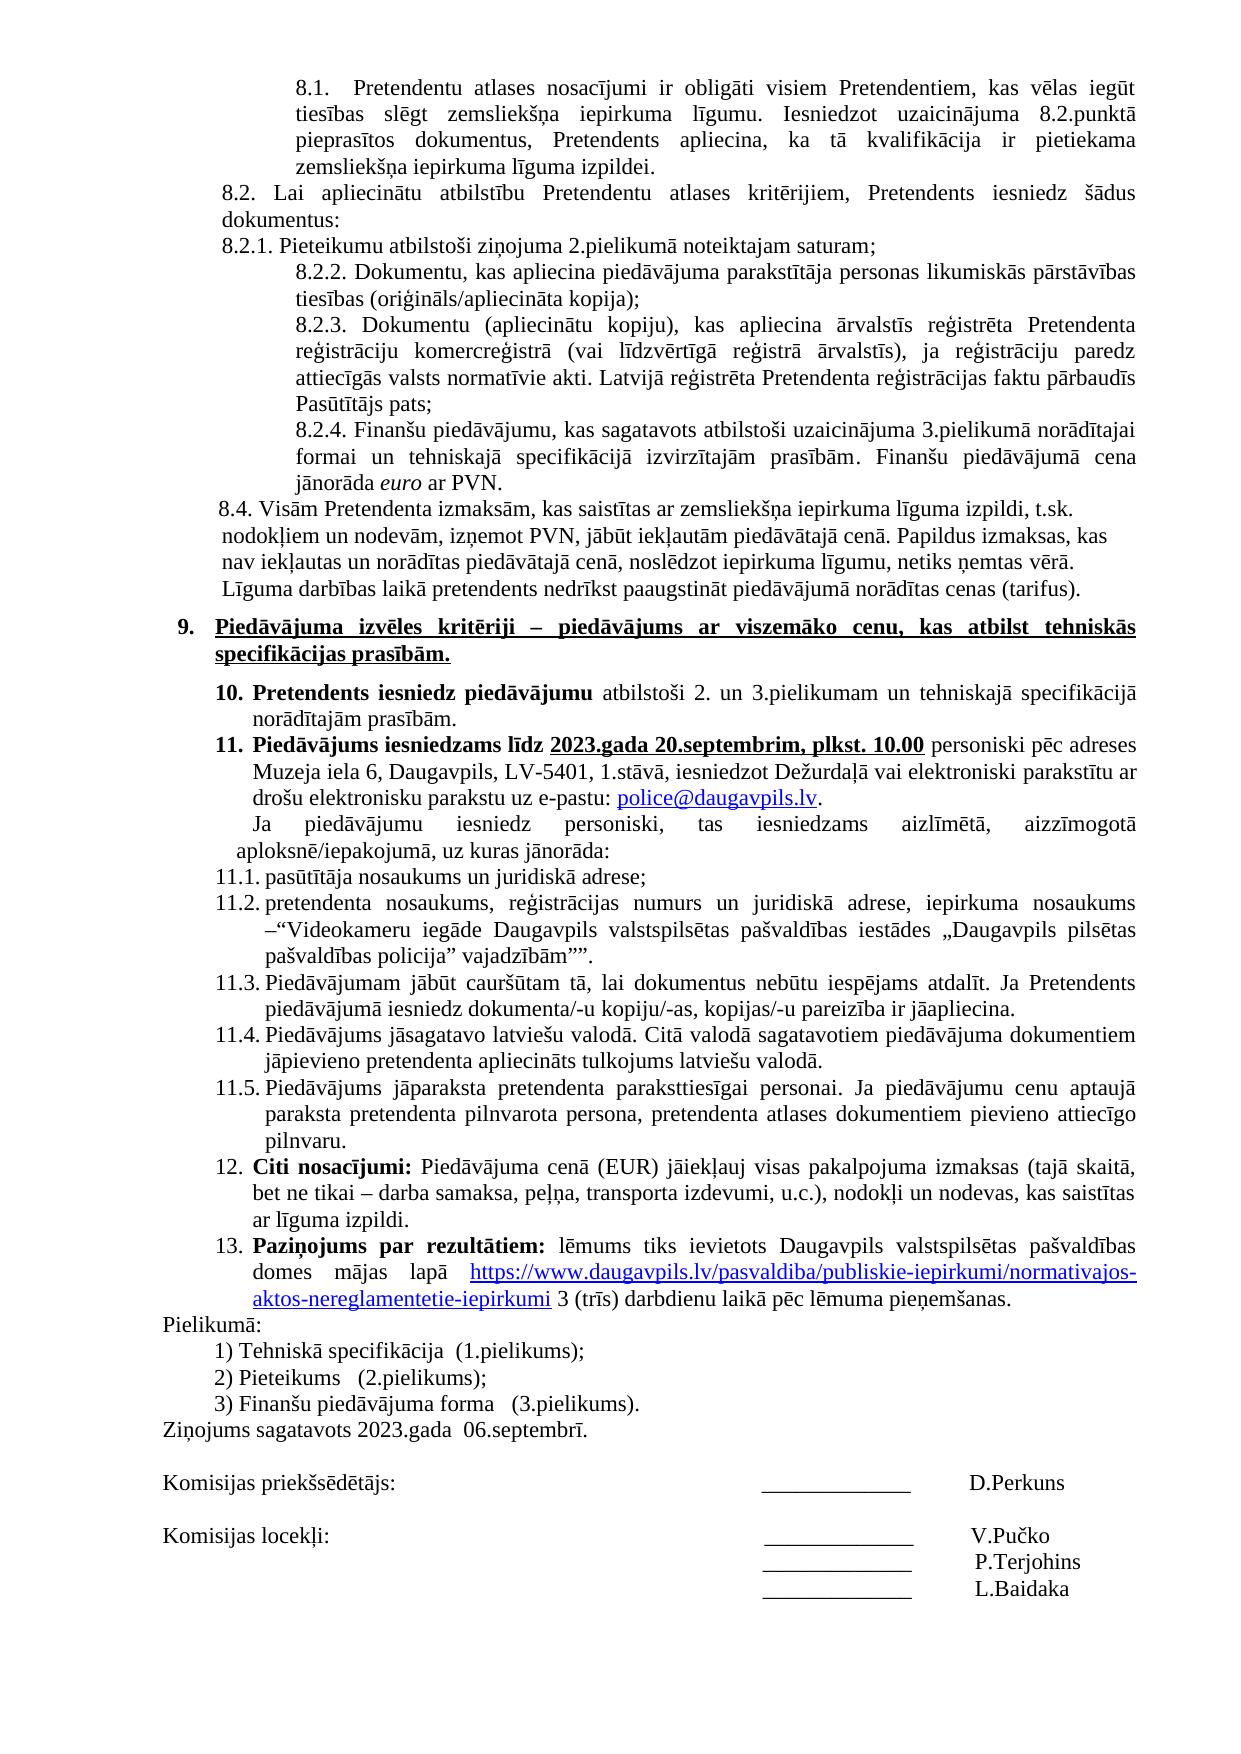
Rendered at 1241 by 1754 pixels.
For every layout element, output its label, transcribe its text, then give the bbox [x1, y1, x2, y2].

list Piedāvājumam jābūt cauršūtam tā, lai dokumentus nebūtu iespējams atdalīt. Ja Pretendents piedāvājumā iesniedz dokumenta/-u kopiju/-as, kopijas/-u pareizība ir jāapliecina. [215, 968, 1137, 1021]
list Piedāvājums jāsagatavo latviešu valodā. Citā valodā sagatavotiem piedāvājuma dokumentiem jāpievieno pretendenta apliecināts tulkojums latviešu valodā. [215, 1021, 1137, 1074]
text _____________ P.Terjohins [148, 1548, 1137, 1575]
text 8.2. Lai apliecinātu atbilstību Pretendentu atlases kritērijiem, Pretendents iesniedz šādus dokumentus: [222, 179, 1137, 232]
text Ja piedāvājumu iesniedz personiski, tas iesniedzams aizlīmētā, aizzīmogotā aploksnē/iepakojumā, uz kuras jānorāda: [236, 810, 1137, 863]
list Citi nosacījumi: Piedāvājuma cenā (EUR) jāiekļauj visas pakalpojuma izmaksas (tajā skaitā, bet ne tikai – darba samaksa, peļņa, transporta izdevumi, u.c.), nodokļi un nodevas, kas saistītas ar līguma izpildi. [215, 1153, 1137, 1232]
list pretendenta nosaukums, reģistrācijas numurs un juridiskā adrese, iepirkuma nosaukums –“Videokameru iegāde Daugavpils valstspilsētas pašvaldības iestādes „Daugavpils pilsētas pašvaldības policija” vajadzībām””. [215, 889, 1137, 968]
title Pielikumā: [162, 1311, 1137, 1337]
text 8.4. Visām Pretendenta izmaksām, kas saistītas ar zemsliekšņa iepirkuma līguma izpildi, t.sk. nodokļiem un nodevām, izņemot PVN, jābūt iekļautām piedāvātajā cenā. Papildus izmaksas, kas nav iekļautas un norādītas piedāvātajā cenā, noslēdzot iepirkuma līgumu, netiks ņemtas vērā. Līguma darbības laikā pretendents nedrīkst paaugstināt piedāvājumā norādītas cenas (tarifus). [190, 496, 1137, 601]
text _____________ L.Baidaka [148, 1575, 1137, 1601]
list Piedāvājums iesniedzams līdz 2023.gada 20.septembrim, plkst. 10.00 personiski pēc adreses Muzeja iela 6, Daugavpils, LV-5401, 1.stāvā, iesniedzot Dežurdaļā vai elektroniski parakstītu ar drošu elektronisku parakstu uz e-pastu: police@daugavpils.lv. [215, 731, 1137, 810]
list Paziņojums par rezultātiem: lēmums tiks ievietots Daugavpils valstspilsētas pašvaldības domes mājas lapā https://www.daugavpils.lv/pasvaldiba/publiskie-iepirkumi/normativajos-aktos-nereglamentetie-iepirkumi 3 (trīs) darbdienu laikā pēc lēmuma pieņemšanas. [215, 1232, 1137, 1311]
list 8.2.3. Dokumentu (apliecinātu kopiju), kas apliecina ārvalstīs reģistrēta Pretendenta reģistrāciju komercreģistrā (vai līdzvērtīgā reģistrā ārvalstīs), ja reģistrāciju paredz attiecīgās valsts normatīvie akti. Latvijā reģistrēta Pretendenta reģistrācijas faktu pārbaudīs Pasūtītājs pats; [295, 311, 1137, 416]
list Pretendents iesniedz piedāvājumu atbilstoši 2. un 3.pielikumam un tehniskajā specifikācijā norādītajām prasībām. [215, 679, 1137, 731]
list 8.2.4. Finanšu piedāvājumu, kas sagatavots atbilstoši uzaicinājuma 3.pielikumā norādītajai formai un tehniskajā specifikācijā izvirzītajām prasībām. Finanšu piedāvājumā cena jānorāda euro ar PVN. [295, 416, 1137, 496]
list Piedāvājums jāparaksta pretendenta paraksttiesīgai personai. Ja piedāvājumu cenu aptaujā paraksta pretendenta pilnvarota persona, pretendenta atlases dokumentiem pievieno attiecīgo pilnvaru. [215, 1074, 1137, 1153]
list 8.1. Pretendentu atlases nosacījumi ir obligāti visiem Pretendentiem, kas vēlas iegūt tiesības slēgt zemsliekšņa iepirkuma līgumu. Iesniedzot uzaicinājuma 8.2.punktā pieprasītos dokumentus, Pretendents apliecina, ka tā kvalifikācija ir pietiekama zemsliekšņa iepirkuma līguma izpildei. [295, 74, 1137, 179]
text 8.2.1. Pieteikumu atbilstoši ziņojuma 2.pielikumā noteiktajam saturam; [222, 232, 1137, 258]
list 8.2.2. Dokumentu, kas apliecina piedāvājuma parakstītāja personas likumiskās pārstāvības tiesības (oriģināls/apliecināta kopija); [295, 258, 1137, 311]
list Piedāvājuma izvēles kritēriji – piedāvājums ar viszemāko cenu, kas atbilst tehniskās specifikācijas prasībām. [177, 613, 1137, 666]
title 2) Pieteikums (2.pielikums); [162, 1364, 1137, 1390]
list pasūtītāja nosaukums un juridiskā adrese; [215, 863, 1137, 889]
text Komisijas priekšsēdētājs: _____________ D.Perkuns [162, 1469, 1137, 1496]
title Ziņojums sagatavots 2023.gada 06.septembrī. [162, 1417, 1137, 1443]
text Komisijas locekļi: _____________ V.Pučko [148, 1522, 1137, 1548]
title 1) Tehniskā specifikācija (1.pielikums); [162, 1337, 1137, 1364]
title 3) Finanšu piedāvājuma forma (3.pielikums). [162, 1390, 1137, 1417]
